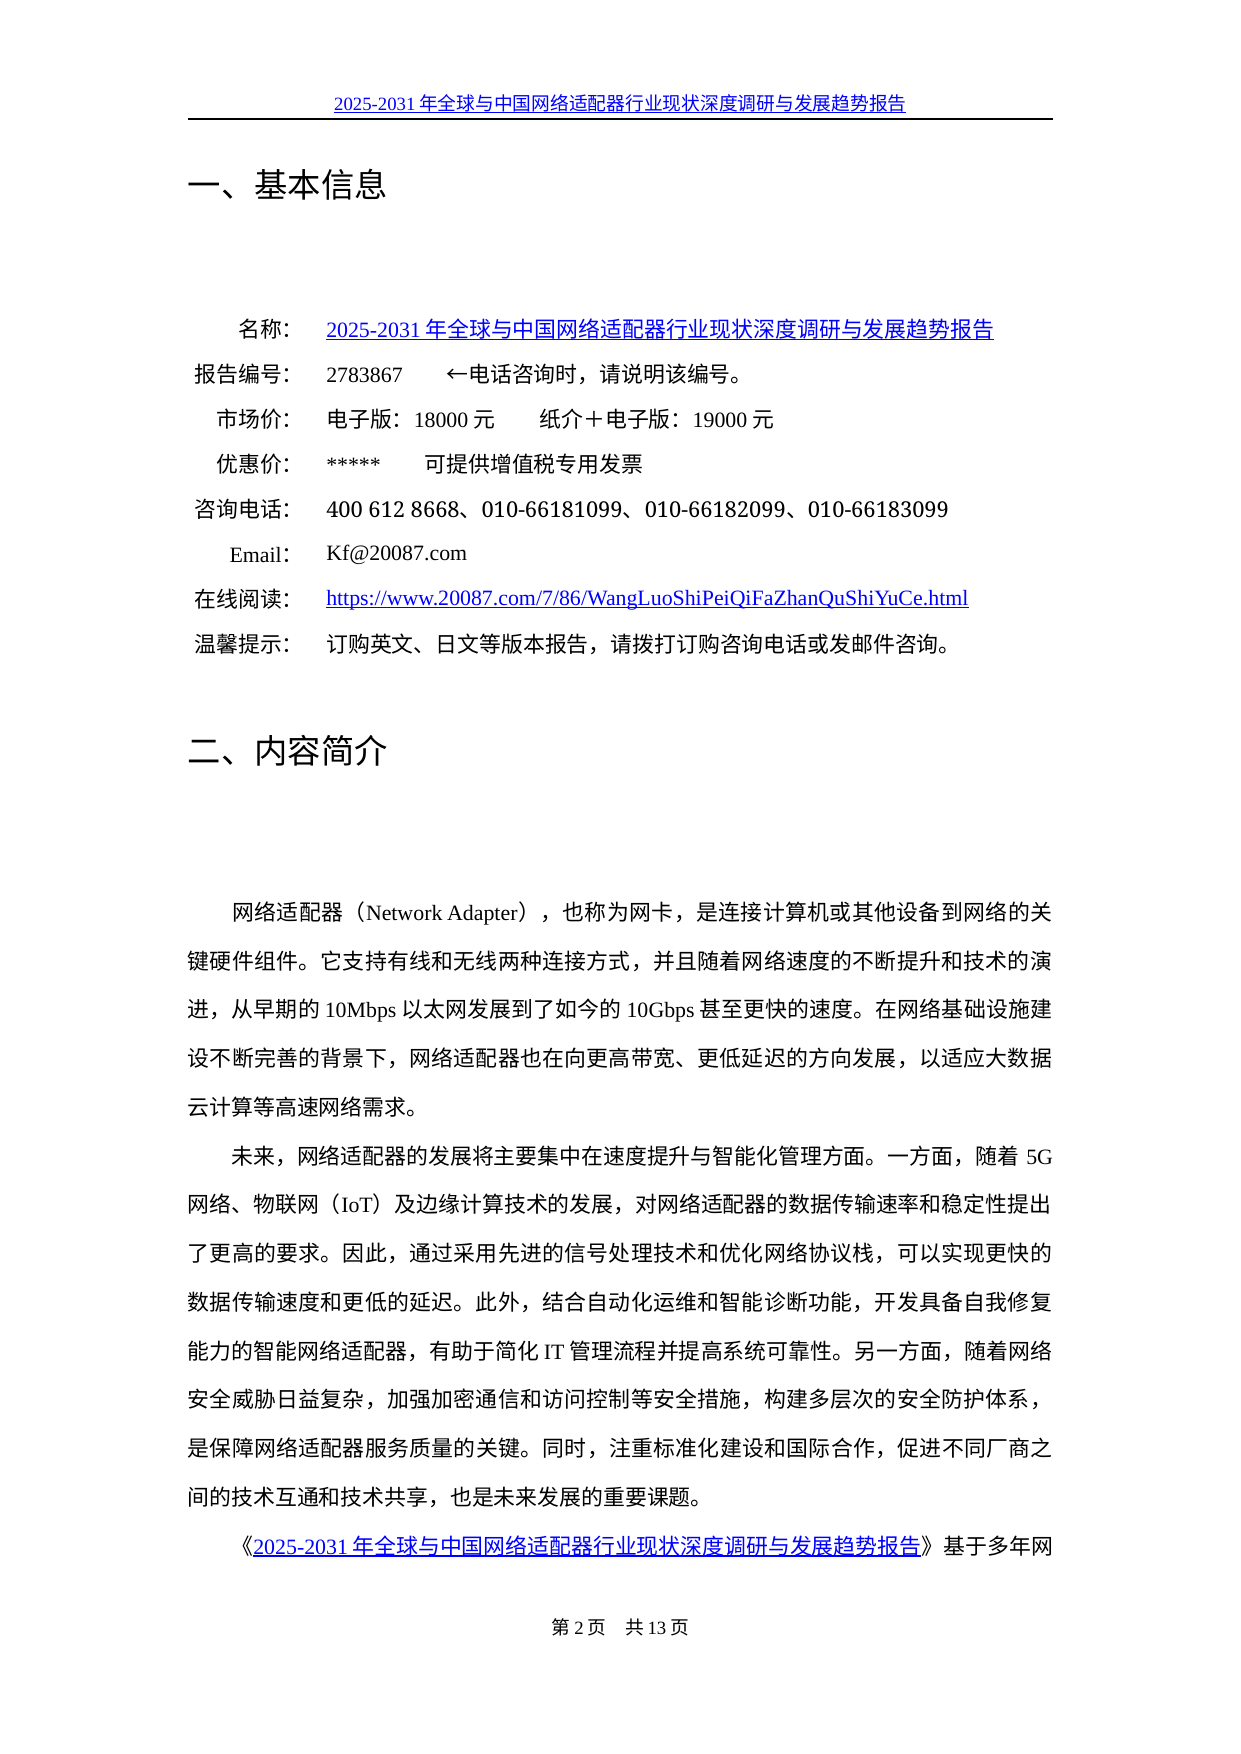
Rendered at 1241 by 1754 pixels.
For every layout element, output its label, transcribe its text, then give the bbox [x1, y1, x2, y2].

table_cell 咨询电话： [167, 492, 315, 537]
table_header 名称： [167, 312, 315, 357]
table_cell [315, 582, 1073, 627]
table_cell 报告编号： [167, 357, 315, 402]
table_cell 市场价： [167, 402, 315, 447]
table_cell 温馨提示： [167, 627, 315, 672]
table_cell 2783867 ←电话咨询时，请说明该编号。 [315, 357, 1073, 402]
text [187, 894, 1053, 1561]
table_cell Email： [167, 537, 315, 582]
table_cell 400 612 8668、010-66181099、010-66182099、010-66183099 [315, 492, 1073, 537]
table_cell 在线阅读： [167, 582, 315, 627]
table_cell ***** 可提供增值税专用发票 [315, 447, 1073, 492]
title 一、基本信息 [187, 150, 1053, 215]
title 二、内容简介 [187, 717, 1053, 782]
table_cell 优惠价： [167, 447, 315, 492]
table_cell 订购英文、日文等版本报告，请拨打订购咨询电话或发邮件咨询。 [315, 627, 1073, 672]
table_header 2025-2031年全球与中国网络适配器行业现状深度调研与发展趋势报告 [315, 312, 1073, 357]
table_cell Kf@20087.com [315, 537, 1073, 582]
table_cell 电子版：18000 元 纸介＋电子版：19000 元 [315, 402, 1073, 447]
